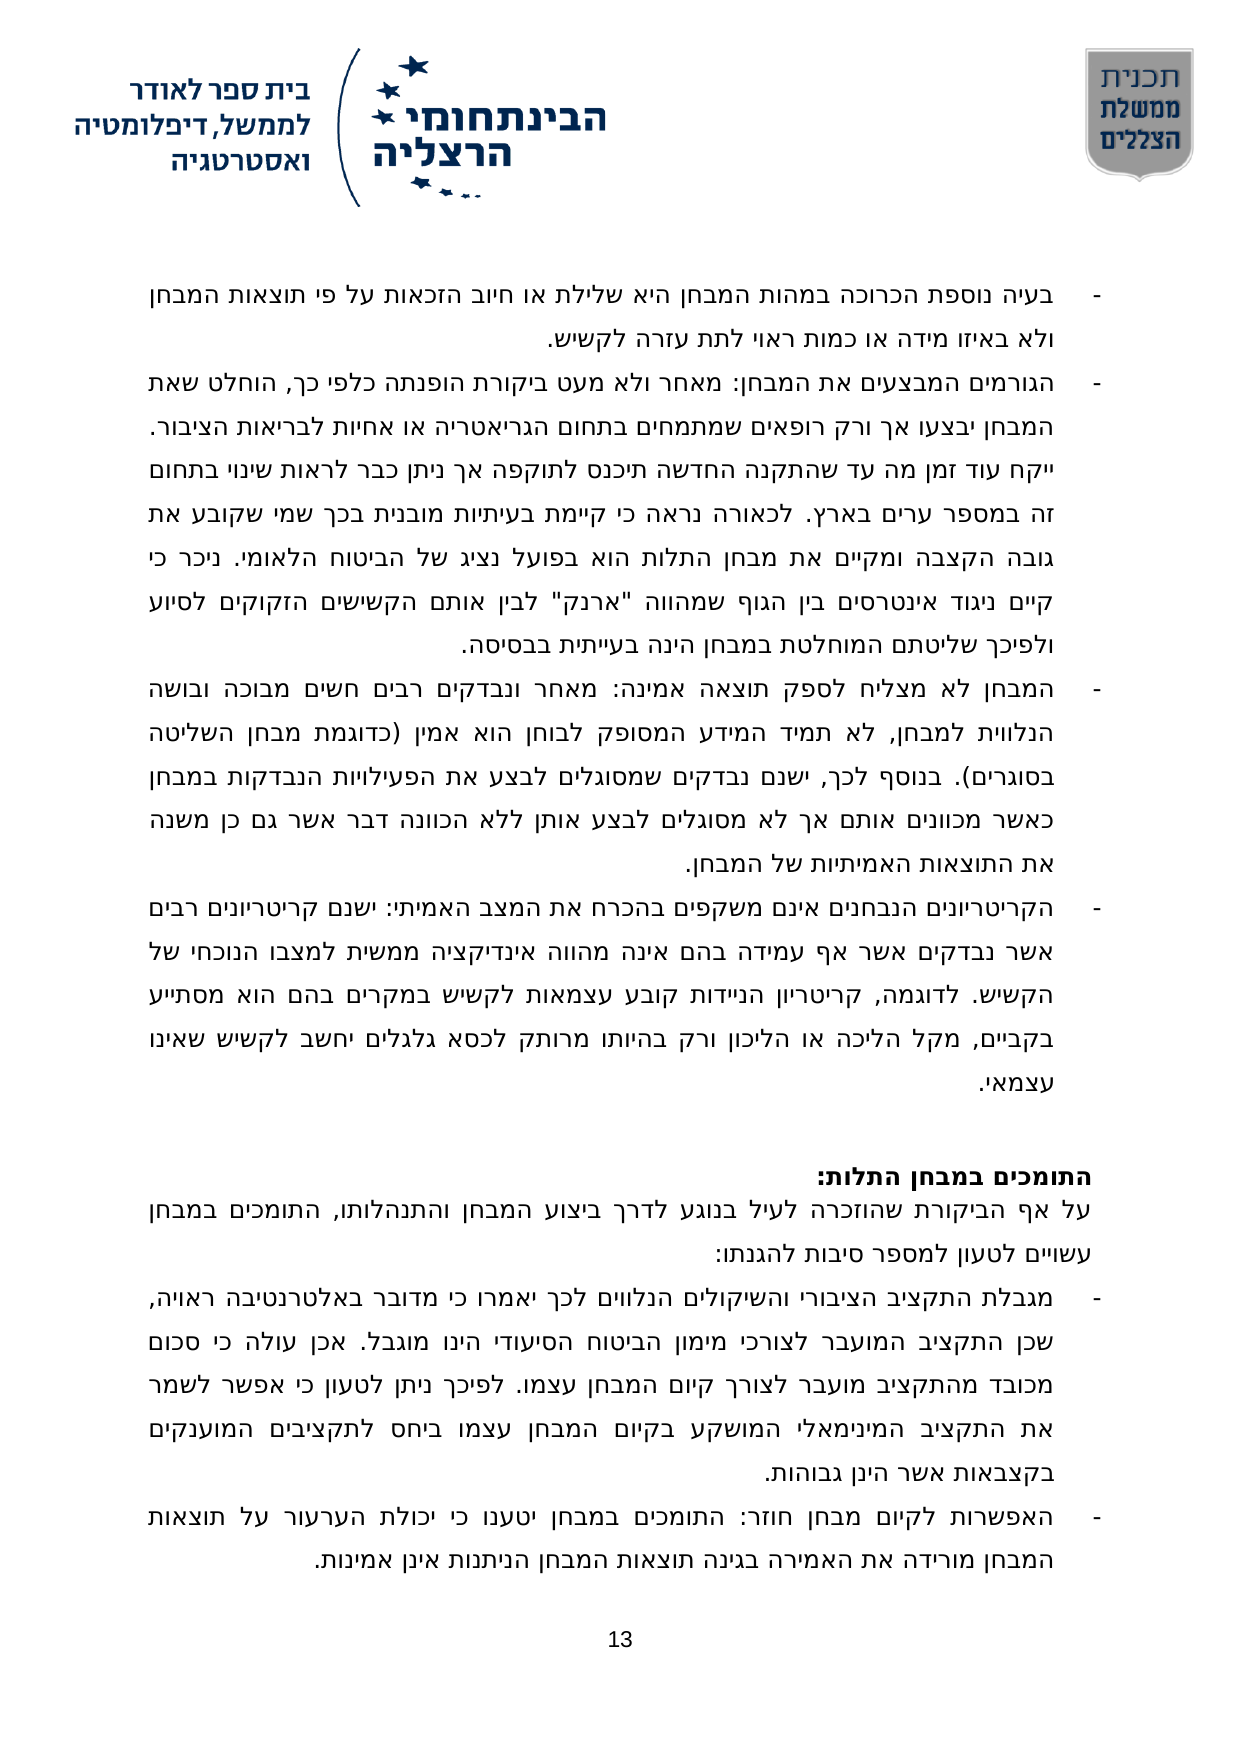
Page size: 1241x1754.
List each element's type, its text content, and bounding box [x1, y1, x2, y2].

list המבחן לא מצליח לספק תוצאה אמינה: מאחר ונבדקים רבים חשים מבוכה ובושה הנלווית למבחן, לא תמיד המידע המסופק לבוחן הוא אמין (כדוגמת מבחן השליטה בסוגרים). בנוסף לכך, ישנם נבדקים שמסוגלים לבצע את הפעילויות הנבדקות במבחן כאשר מכוונים אותם אך לא מסוגלים לבצע אותן ללא הכוונה דבר אשר גם כן משנה את התוצאות האמיתיות של המבחן. [148, 674, 1092, 878]
list האפשרות לקיום מבחן חוזר: התומכים במבחן יטענו כי יכולת הערעור על תוצאות המבחן מורידה את האמירה בגינה תוצאות המבחן הניתנות אינן אמינות. [148, 1502, 1092, 1574]
text על אף הביקורת שהוזכרה לעיל בנוגע לדרך ביצוע המבחן והתנהלותו, התומכים במבחן עשויים לטעון למספר סיבות להגנתו: [148, 1195, 1092, 1268]
picture [75, 48, 606, 207]
list הגורמים המבצעים את המבחן: מאחר ולא מעט ביקורת הופנתה כלפי כך, הוחלט שאת המבחן יבצעו אך ורק רופאים שמתמחים בתחום הגריאטריה או אחיות לבריאות הציבור. ייקח עוד זמן מה עד שהתקנה החדשה תיכנס לתוקפה אך ניתן כבר לראות שינוי בתחום זה במספר ערים בארץ. לכאורה נראה כי קיימת בעיתיות מובנית בכך שמי שקובע את גובה הקצבה ומקיים את מבחן התלות הוא בפועל נציג של הביטוח הלאומי. ניכר כי קיים ניגוד אינטרסים בין הגוף שמהווה "ארנק" לבין אותם הקשישים הזקוקים לסיוע ולפיכך שליטתם המוחלטת במבחן הינה בעייתית בבסיסה. [148, 368, 1092, 660]
list הקריטריונים הנבחנים אינם משקפים בהכרח את המצב האמיתי: ישנם קריטריונים רבים אשר נבדקים אשר אף עמידה בהם אינה מהווה אינדיקציה ממשית למצבו הנוכחי של הקשיש. לדוגמה, קריטריון הניידות קובע עצמאות לקשיש במקרים בהם הוא מסתייע בקביים, מקל הליכה או הליכון ורק בהיותו מרותק לכסא גלגלים יחשב לקשיש שאינו עצמאי. [148, 893, 1092, 1097]
subtitle התומכים במבחן התלות: [148, 1162, 1092, 1191]
list בעיה נוספת הכרוכה במהות המבחן היא שלילת או חיוב הזכאות על פי תוצאות המבחן ולא באיזו מידה או כמות ראוי לתת עזרה לקשיש. [148, 281, 1092, 353]
list מגבלת התקציב הציבורי והשיקולים הנלווים לכך יאמרו כי מדובר באלטרנטיבה ראויה, שכן התקציב המועבר לצורכי מימון הביטוח הסיעודי הינו מוגבל. אכן עולה כי סכום מכובד מהתקציב מועבר לצורך קיום המבחן עצמו. לפיכך ניתן לטעון כי אפשר לשמר את התקציב המינימאלי המושקע בקיום המבחן עצמו ביחס לתקציבים המוענקים בקצבאות אשר הינן גבוהות. [148, 1283, 1092, 1487]
picture [1084, 48, 1196, 186]
